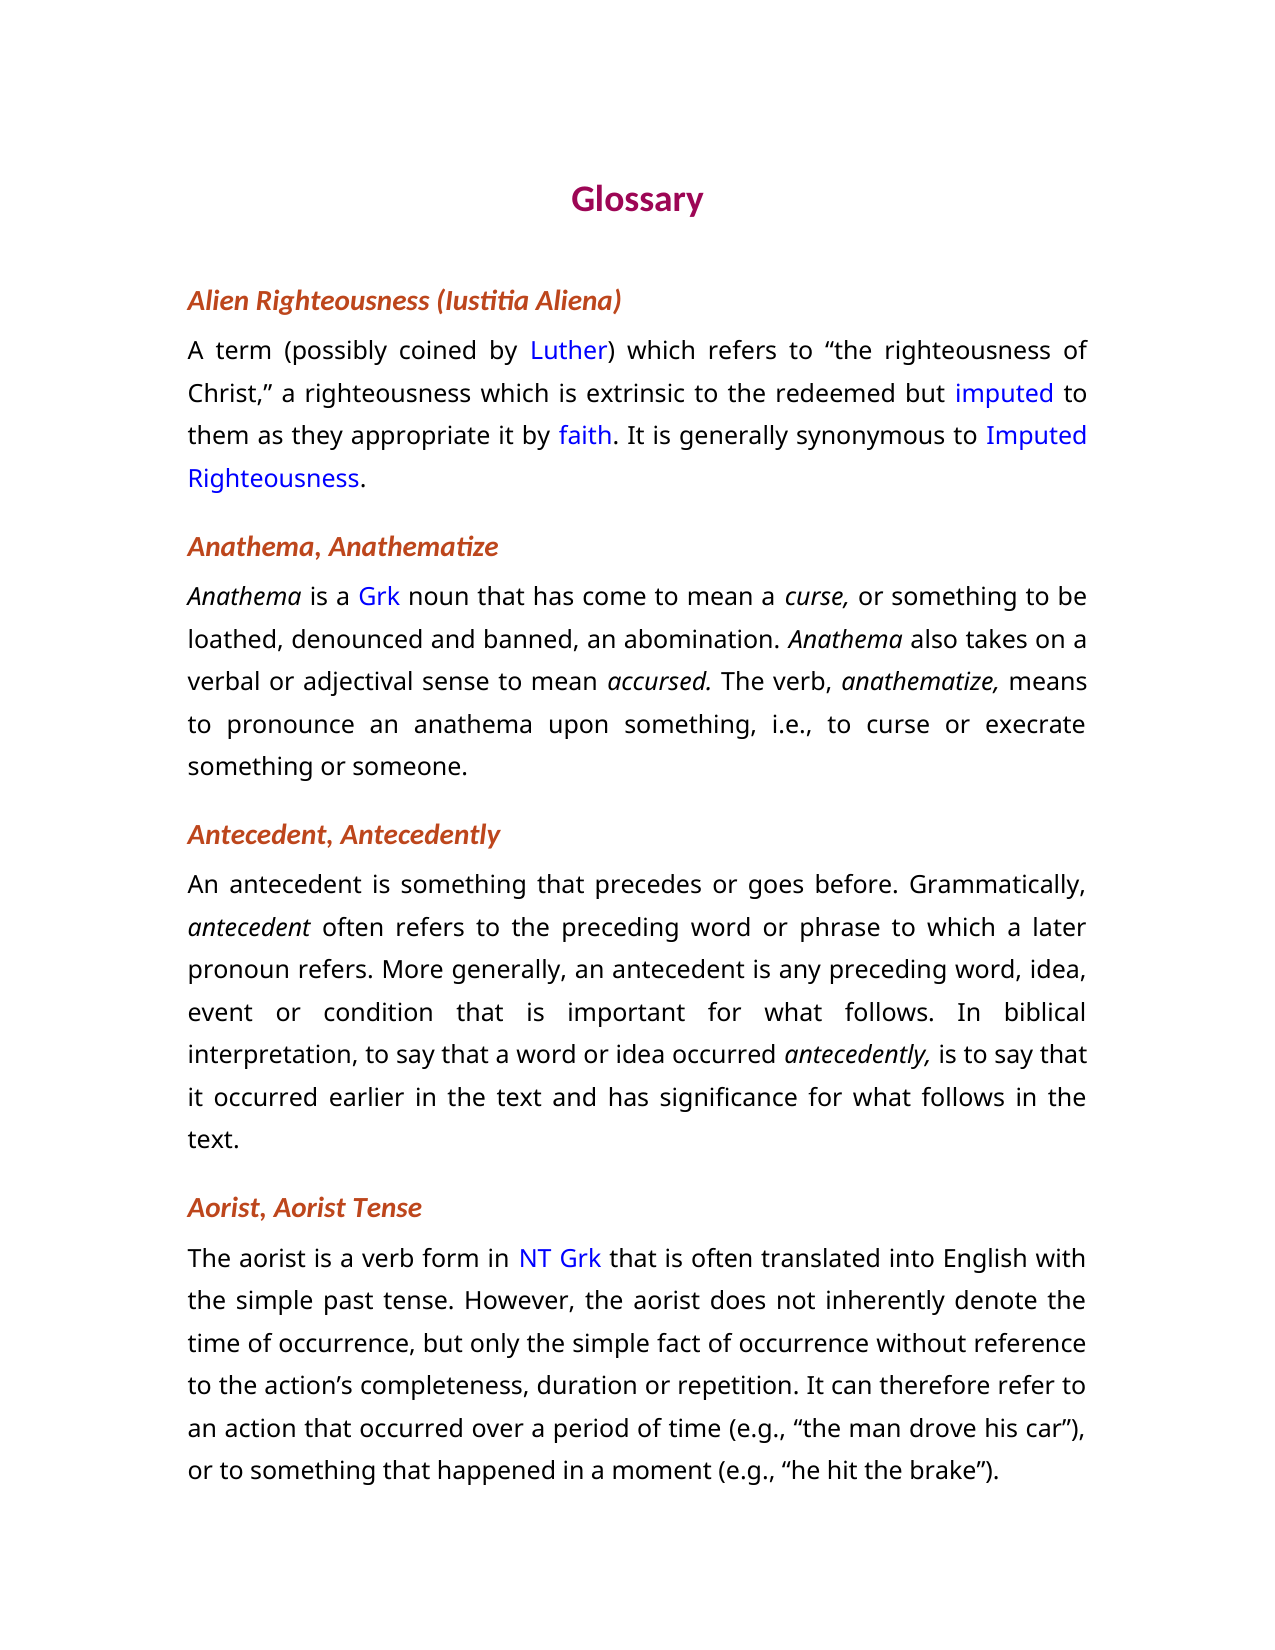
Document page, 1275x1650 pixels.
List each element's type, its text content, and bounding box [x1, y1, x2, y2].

subtitle Antecedent, Antecedently [187, 816, 1087, 852]
subtitle Aorist, Aorist Tense [187, 1189, 1087, 1225]
text The aorist is a verb form in NT Grk that is often translated into English with the simple past tense. However, the aorist does not inherently denote the time of occurrence, but only the simple fact of occurrence without reference to the action’s completeness, duration or repetition. It can therefore refer to an action that occurred over a period of time (e.g., “the man drove his car”), or to something that happened in a moment (e.g., “he hit the brake”). [187, 1240, 1087, 1487]
subtitle Anathema, Anathematize [187, 528, 1087, 564]
text An antecedent is something that precedes or goes before. Grammatically, antecedent often refers to the preceding word or phrase to which a later pronoun refers. More generally, an antecedent is any preceding word, idea, event or condition that is important for what follows. In biblical interpretation, to say that a word or idea occurred antecedently, is to say that it occurred earlier in the text and has significance for what follows in the text. [187, 867, 1087, 1156]
subtitle Glossary [187, 175, 1087, 221]
text A term (possibly coined by Luther) which refers to “the righteousness of Christ,” a righteousness which is extrinsic to the redeemed but imputed to them as they appropriate it by faith. It is generally synonymous to Imputed Righteousness. [187, 333, 1087, 494]
subtitle Alien Righteousness (Iustitia Aliena) [187, 282, 1087, 318]
text Anathema is a Grk noun that has come to mean a curse, or something to be loathed, denounced and banned, an abomination. Anathema also takes on a verbal or adjectival sense to mean accursed. The verb, anathematize, means to pronounce an anathema upon something, i.e., to curse or execrate something or someone. [187, 579, 1087, 783]
